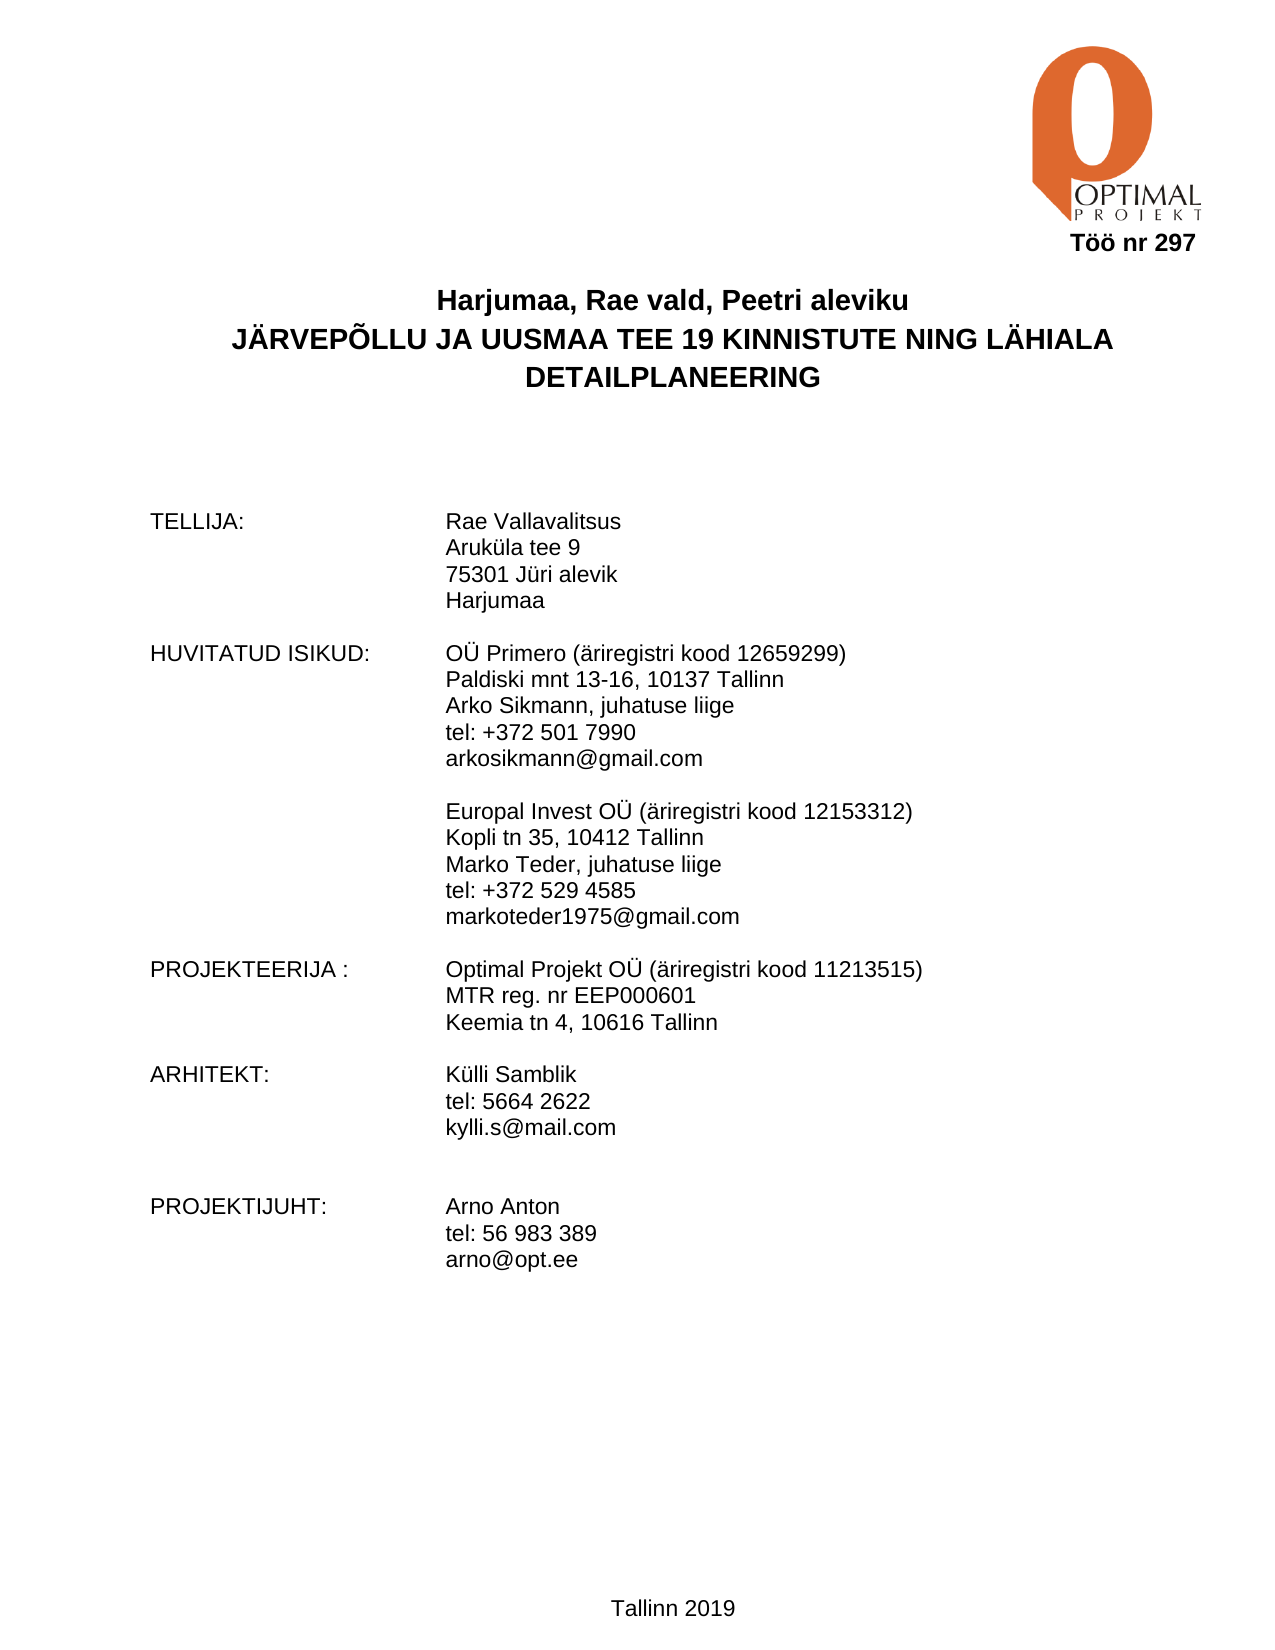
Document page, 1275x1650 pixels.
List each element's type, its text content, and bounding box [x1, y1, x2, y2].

text TELLIJA: Rae Vallavalitsus [150, 508, 1196, 534]
text Harjumaa, Rae vald, Peetri aleviku [150, 283, 1196, 317]
text PROJEKTIJUHT: Arno Anton [150, 1193, 1196, 1219]
text kylli.s@mail.com [150, 1114, 1196, 1141]
text Marko Teder, juhatuse liige [445, 851, 1196, 877]
text Harjumaa [150, 587, 1196, 613]
text markoteder1975@gmail.com [445, 903, 1196, 930]
text DETAILPLANEERING [150, 360, 1196, 394]
text tel: 56 983 389 [150, 1219, 1196, 1246]
text Paldiski mnt 13-16, 10137 Tallinn [445, 666, 1196, 692]
text Europal Invest OÜ (äriregistri kood 12153312) [445, 798, 1196, 824]
text arkosikmann@gmail.com [445, 745, 1196, 772]
picture [1032, 46, 1201, 219]
text Arko Sikmann, juhatuse liige [445, 692, 1196, 719]
text Kopli tn 35, 10412 Tallinn [445, 824, 1196, 851]
text tel: +372 501 7990 [445, 719, 1196, 745]
text arno@opt.ee [150, 1246, 1196, 1272]
text tel: 5664 2622 [150, 1088, 1196, 1114]
text HUVITATUD ISIKUD: OÜ Primero (äriregistri kood 12659299) [150, 640, 1196, 666]
text PROJEKTEERIJA : Optimal Projekt OÜ (äriregistri kood 11213515) [150, 956, 1196, 982]
text JÄRVEPÕLLU JA UUSMAA TEE 19 KINNISTUTE NING LÄHIALA [150, 322, 1196, 355]
text Töö nr 297 [150, 228, 1196, 257]
text ARHITEKT: Külli Samblik [150, 1061, 1196, 1088]
text Aruküla tee 9 [150, 534, 1196, 561]
text Keemia tn 4, 10616 Tallinn [150, 1009, 1196, 1035]
text MTR reg. nr EEP000601 [150, 982, 1196, 1009]
text 75301 Jüri alevik [150, 561, 1196, 587]
text tel: +372 529 4585 [445, 877, 1196, 903]
